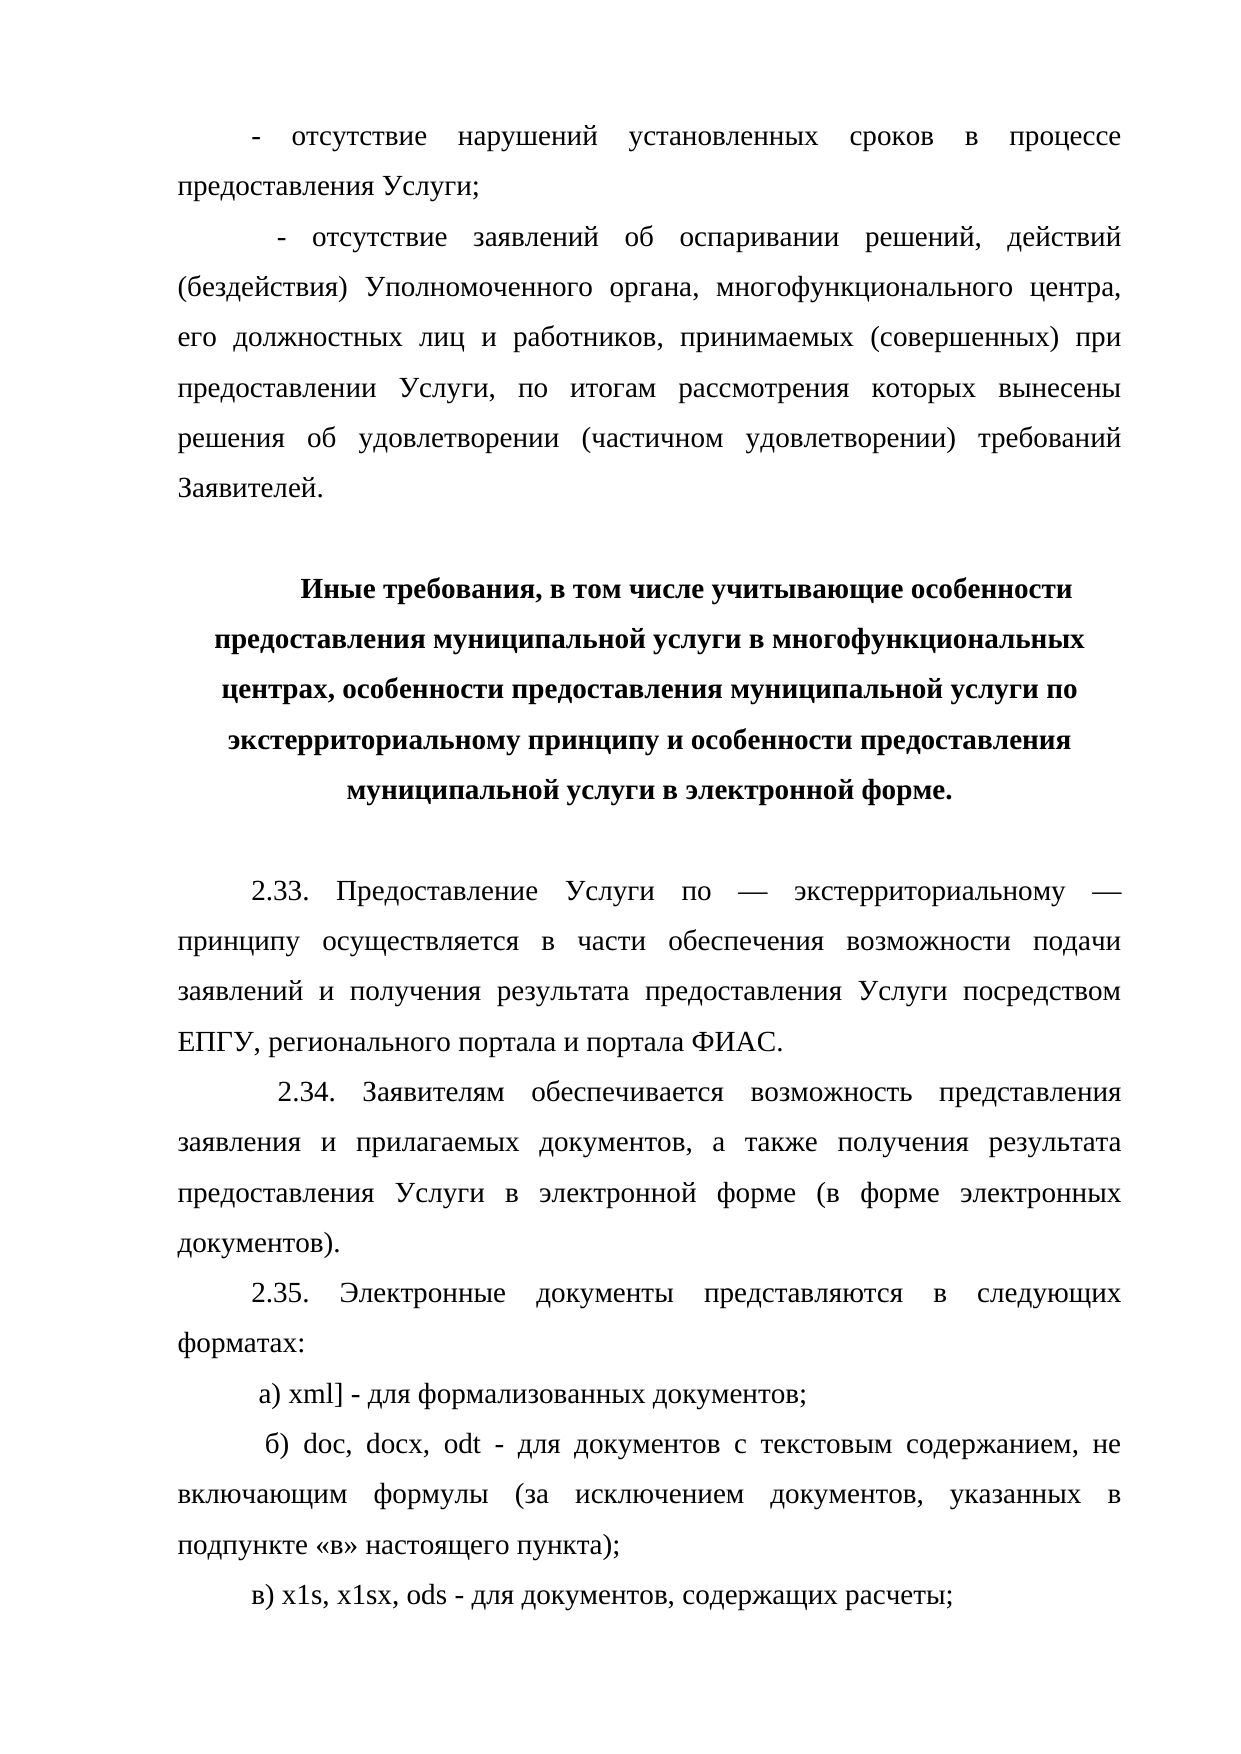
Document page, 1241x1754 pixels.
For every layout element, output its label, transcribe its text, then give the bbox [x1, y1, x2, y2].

text - отсутствие заявлений об оспаривании решений, действий (бездействия) Уполномоченного органа, многофункционального центра, его должностных лиц и работников, принимаемых (совершенных) при предоставлении Услуги, по итогам рассмотрения которых вынесены решения об удовлетворении (частичном удовлетворении) требований Заявителей. [177, 219, 1122, 504]
text 2.33. Предоставление Услуги по — экстерриториальному — принципу осуществляется в части обеспечения возможности подачи заявлений и получения результата предоставления Услуги посредством ЕПГУ, регионального портала и портала ФИАС. [177, 873, 1122, 1057]
text - отсутствие нарушений установленных сроков в процессе предоставления Услуги; [177, 118, 1122, 202]
text Иные требования, в том числе учитывающие особенности предоставления муниципальной услуги в многофункциональных центрах, особенности предоставления муниципальной услуги по экстерриториальному принципу и особенности предоставления муниципальной услуги в электронной форме. [177, 571, 1122, 806]
text в) х1s, х1sx, оds - для документов, содержащих расчеты; [177, 1577, 1122, 1611]
text б) doc, dосх, оdt - для документов с текстовым содержанием, не включающим формулы (за исключением документов, указанных в подпункте «в» настоящего пункта); [177, 1426, 1122, 1560]
text 2.34. Заявителям обеспечивается возможность представления заявления и прилагаемых документов, а также получения результата предоставления Услуги в электронной форме (в форме электронных документов). [177, 1074, 1122, 1258]
text 2.35. Электронные документы представляются в следующих форматах: [177, 1275, 1122, 1359]
text а) хml] - для формализованных документов; [177, 1376, 1122, 1409]
